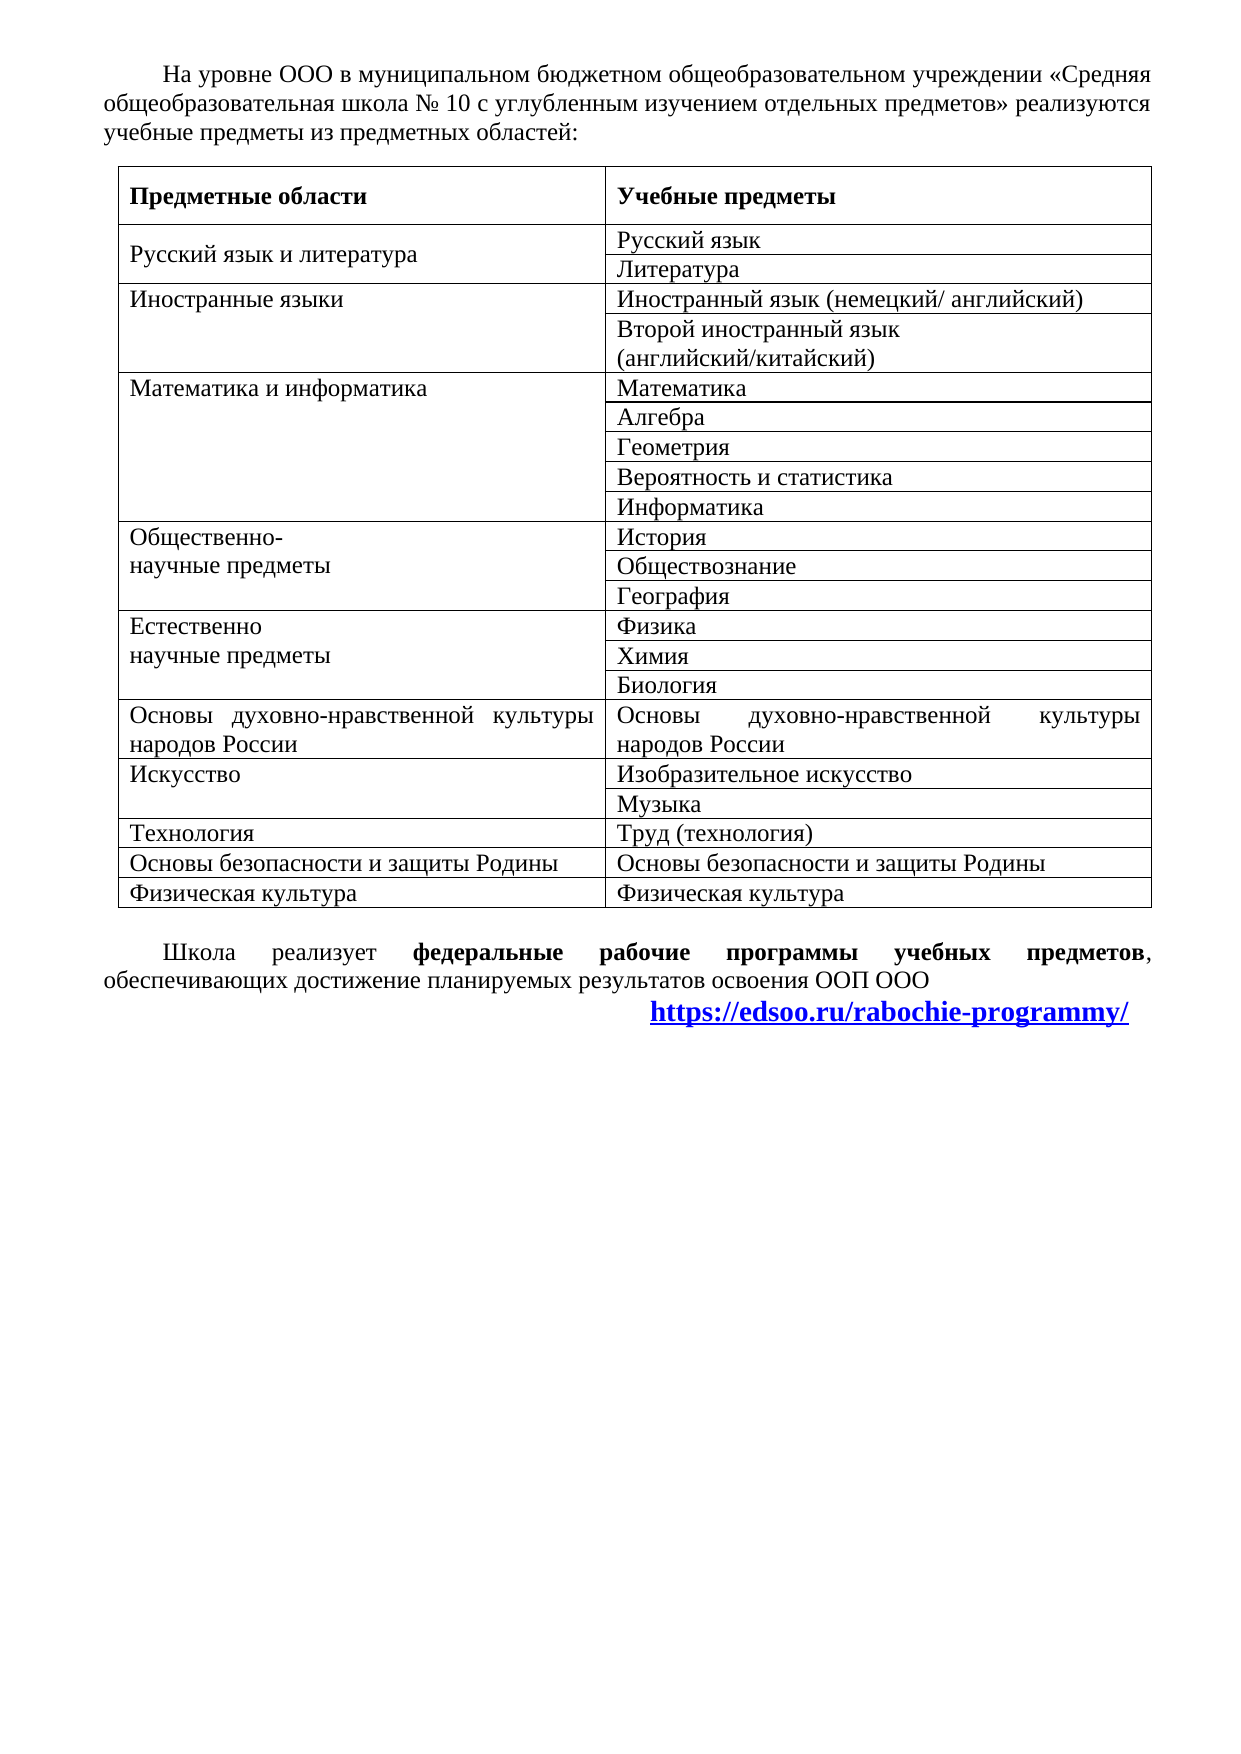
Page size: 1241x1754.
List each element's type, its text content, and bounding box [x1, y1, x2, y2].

table_cell Русский язык [606, 225, 1151, 253]
table_cell Русский язык и литература [119, 225, 605, 283]
table_cell Химия [606, 641, 1151, 669]
table_cell Вероятность и статистика [606, 462, 1151, 491]
table_cell Иностранные языки [119, 284, 605, 372]
table_cell Физическая культура [606, 878, 1151, 907]
table_cell Физика [606, 611, 1151, 640]
table_cell Биология [606, 671, 1151, 699]
text На уровне ООО в муниципальном бюджетном общеобразовательном учреждении «Средняя общеобразовательная школа № 10 с углубленным изучением отдельных предметов» реализуются учебные предметы из предметных областей: [103, 59, 1152, 145]
table_header Учебные предметы [606, 167, 1151, 224]
table_cell Музыка [606, 789, 1151, 817]
table_cell Основы духовно-нравственной культуры народов России [119, 700, 605, 758]
table_cell Общественно- научные предметы [119, 522, 605, 610]
table_cell Основы духовно-нравственной культуры народов России [606, 700, 1151, 758]
table_cell Технология [119, 819, 605, 847]
table_cell Физическая культура [119, 878, 605, 907]
table_cell Литература [606, 255, 1151, 283]
table_cell Геометрия [606, 432, 1151, 461]
table_cell География [606, 581, 1151, 610]
table_cell Информатика [606, 492, 1151, 521]
table_cell Труд (технология) [606, 819, 1151, 847]
table_cell Искусство [119, 759, 605, 817]
table_cell Алгебра [606, 403, 1151, 431]
table_cell Основы безопасности и защиты Родины [119, 848, 605, 877]
table_header Предметные области [119, 167, 605, 224]
text https://edsoo.ru/rabochie-programmy/ [103, 994, 1152, 1028]
table_cell История [606, 522, 1151, 550]
table_cell Иностранный язык (немецкий/ английский) [606, 284, 1151, 313]
table_cell Изобразительное искусство [606, 759, 1151, 788]
text Школа реализует федеральные рабочие программы учебных предметов, обеспечивающих достижение планируемых результатов освоения ООП ООО [103, 937, 1152, 994]
table_cell Естественно научные предметы [119, 611, 605, 699]
table_cell Обществознание [606, 551, 1151, 580]
table_cell Второй иностранный язык (английский/китайский) [606, 314, 1151, 372]
table_cell Математика и информатика [119, 373, 605, 521]
table_cell Основы безопасности и защиты Родины [606, 848, 1151, 877]
table_cell Математика [606, 373, 1151, 401]
